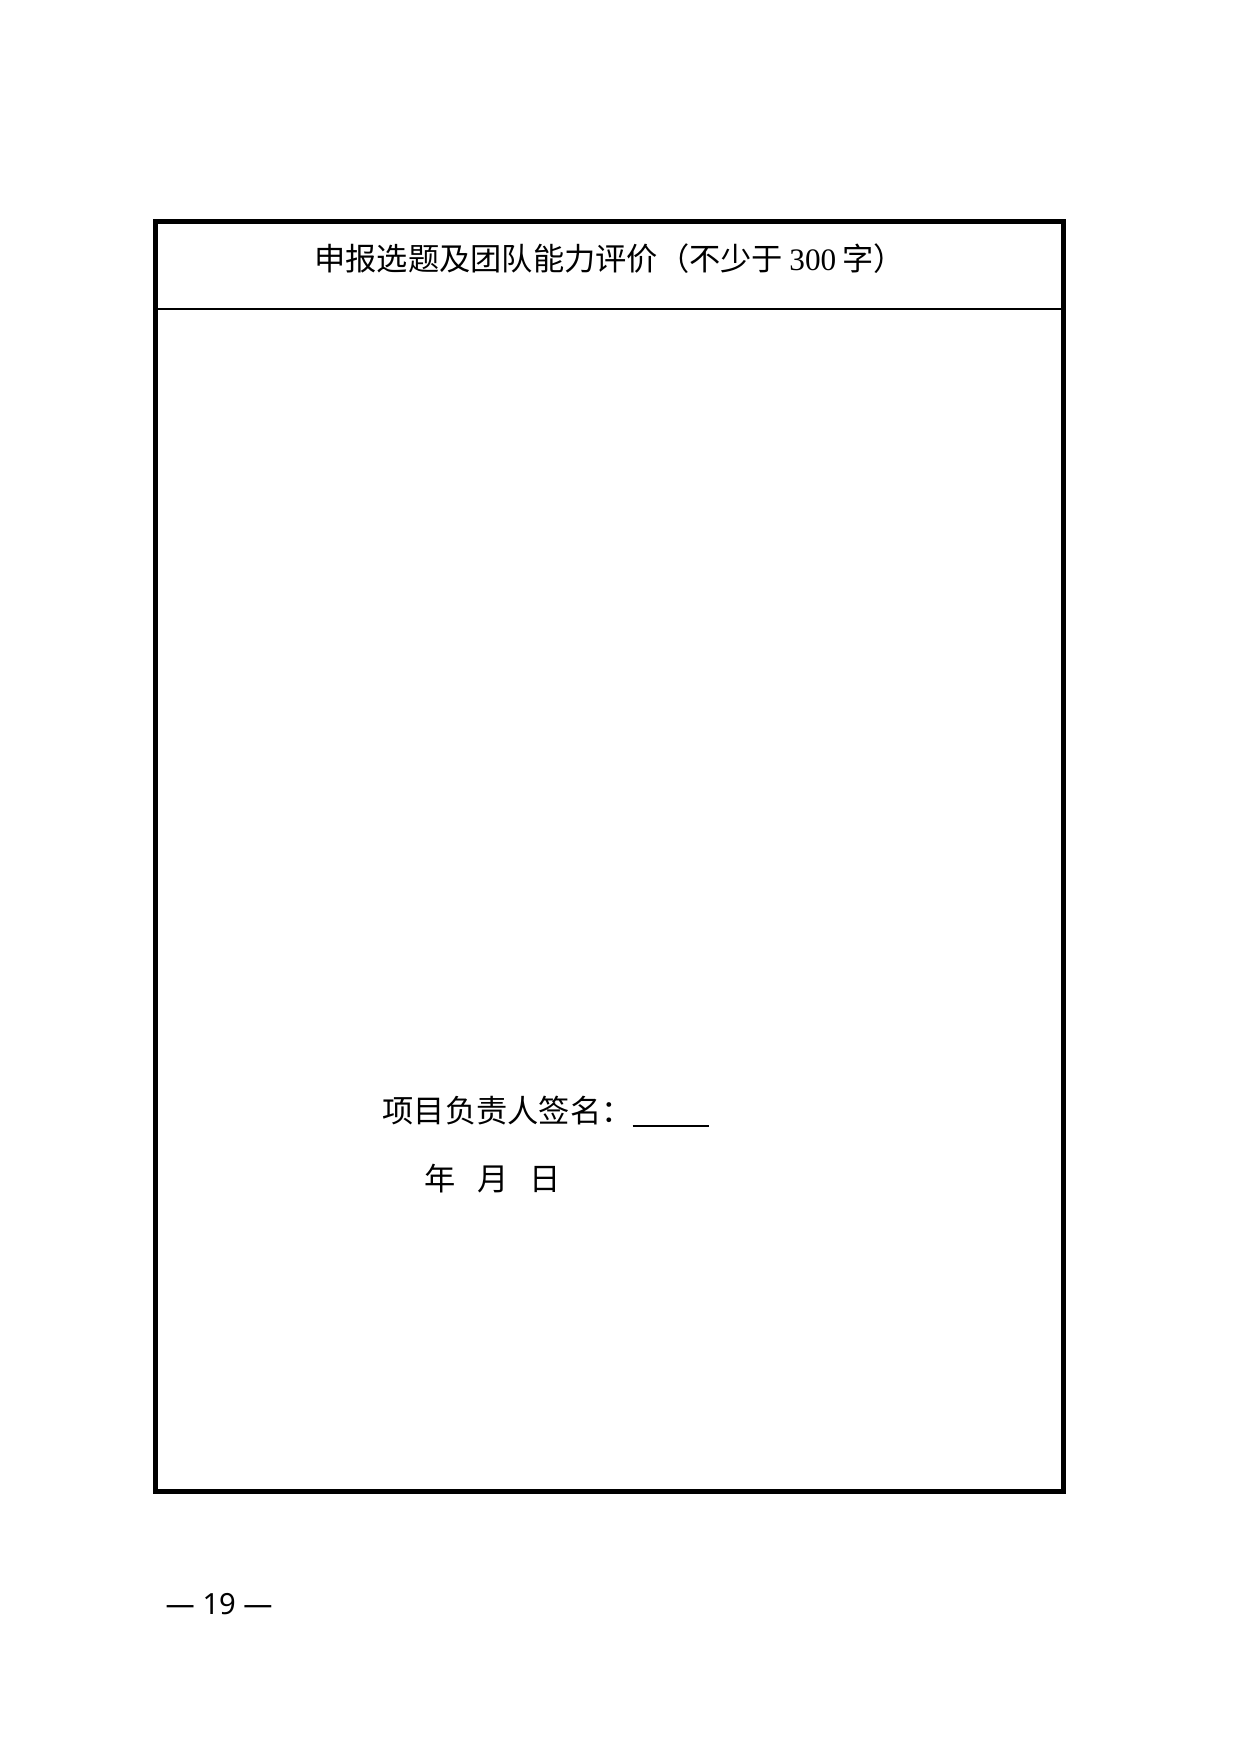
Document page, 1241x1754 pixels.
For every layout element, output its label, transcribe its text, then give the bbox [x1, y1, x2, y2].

table_cell 项目负责人签名： 年 月 日 [158, 310, 1061, 1489]
table_header 申报选题及团队能力评价（不少于300字） [158, 224, 1061, 308]
